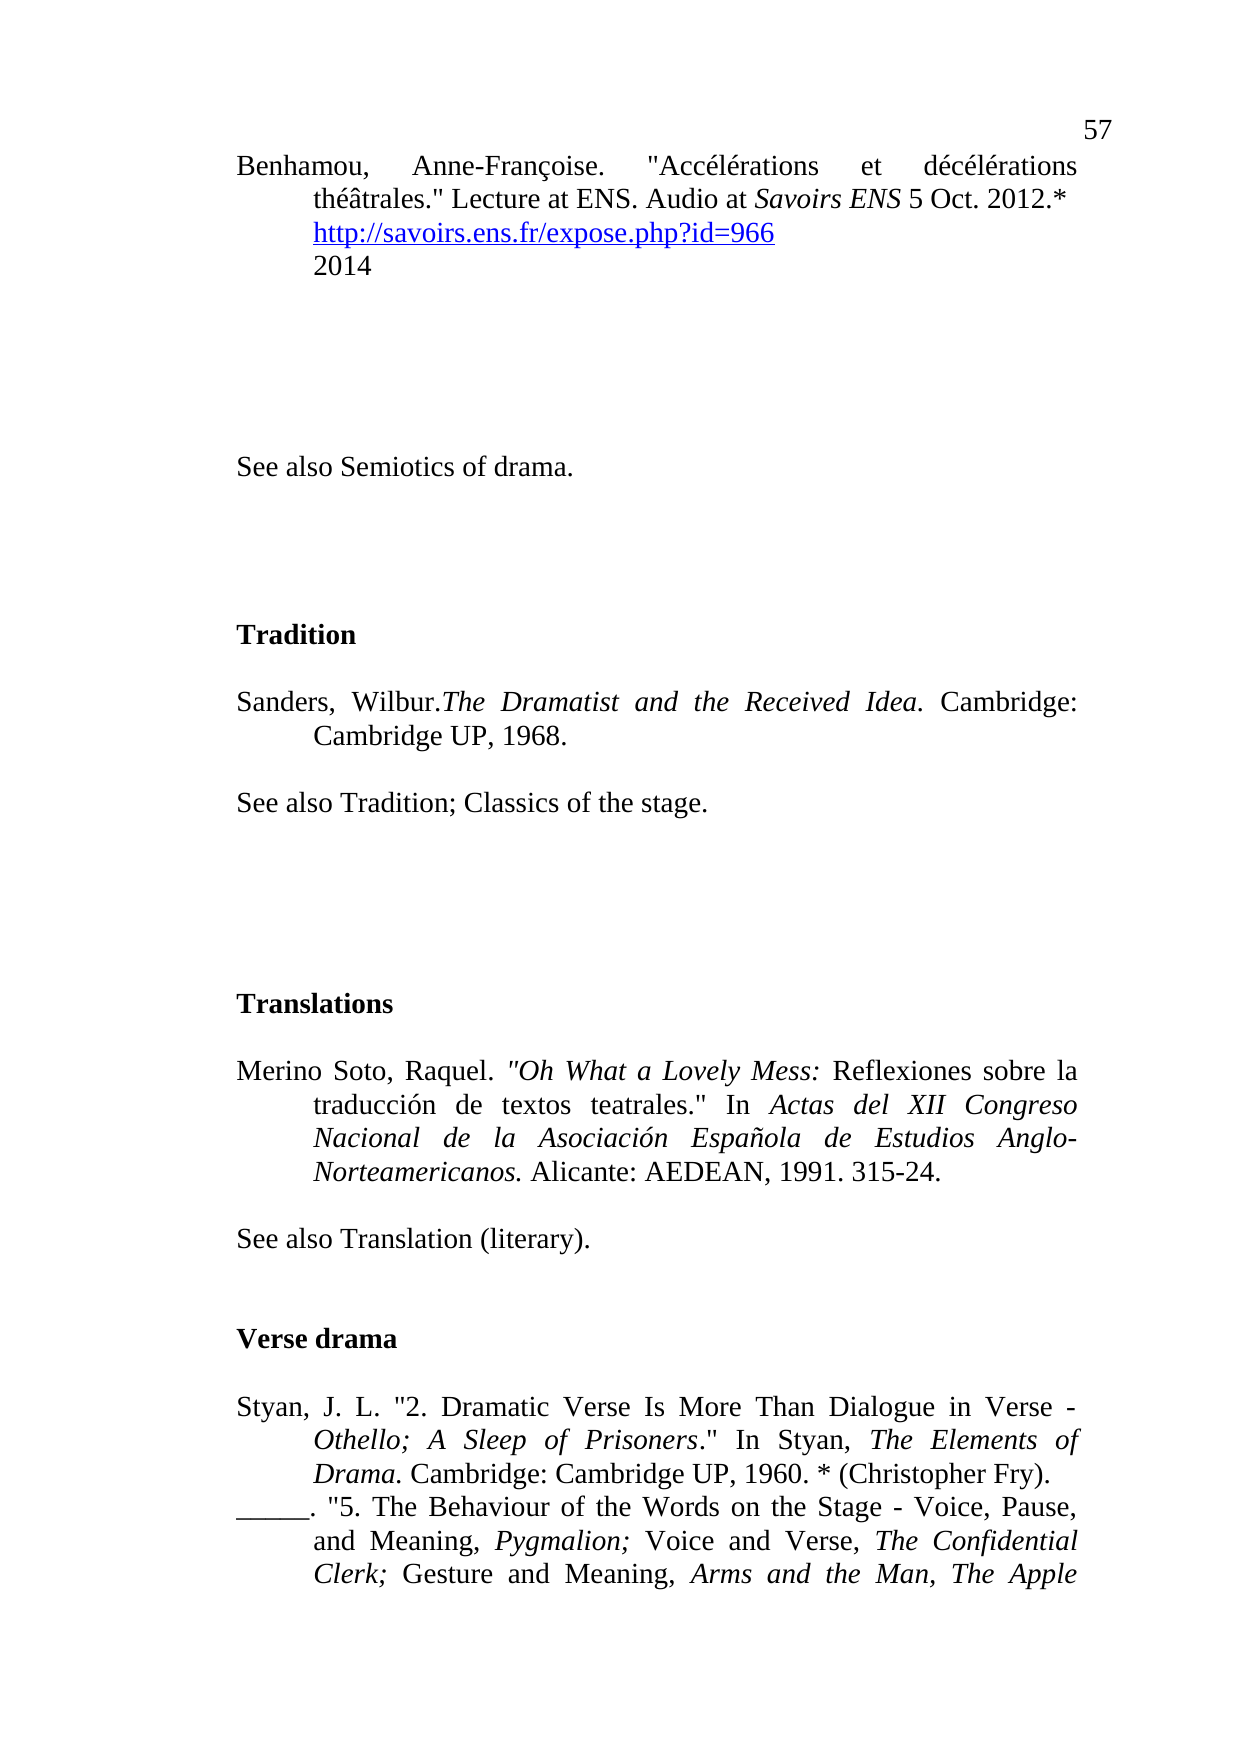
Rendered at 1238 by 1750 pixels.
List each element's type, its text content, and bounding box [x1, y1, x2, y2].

text Sanders, Wilbur.The Dramatist and the Received Idea. Cambridge: Cambridge UP, 1968. [236, 684, 1078, 751]
text Tradition [236, 617, 1078, 651]
text See also Translation (literary). [236, 1221, 1078, 1254]
text See also Tradition; Classics of the stage. [236, 785, 1078, 818]
text Verse drama [236, 1322, 1078, 1355]
text Styan, J. L. "2. Dramatic Verse Is More Than Dialogue in Verse - Othello; A Sleep of Prisoners." In Styan, The Elements of Drama. Cambridge: Cambridge UP, 1960. * (Christopher Fry). [236, 1389, 1078, 1489]
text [236, 1489, 1078, 1590]
text 2014 [236, 248, 1078, 282]
text http://savoirs.ens.fr/expose.php?id=966 [236, 215, 1078, 248]
text Translations [236, 986, 1078, 1020]
text See also Semiotics of drama. [236, 449, 1078, 483]
text Merino Soto, Raquel. "Oh What a Lovely Mess: Reflexiones sobre la traducción de textos teatrales." In Actas del XII Congreso Nacional de la Asociación Española de Estudios Anglo-Norteamericanos. Alicante: AEDEAN, 1991. 315-24. [236, 1053, 1078, 1187]
text Benhamou, Anne-Françoise. "Accélérations et décélérations théâtrales." Lecture at ENS. Audio at Savoirs ENS 5 Oct. 2012.* [236, 148, 1078, 215]
